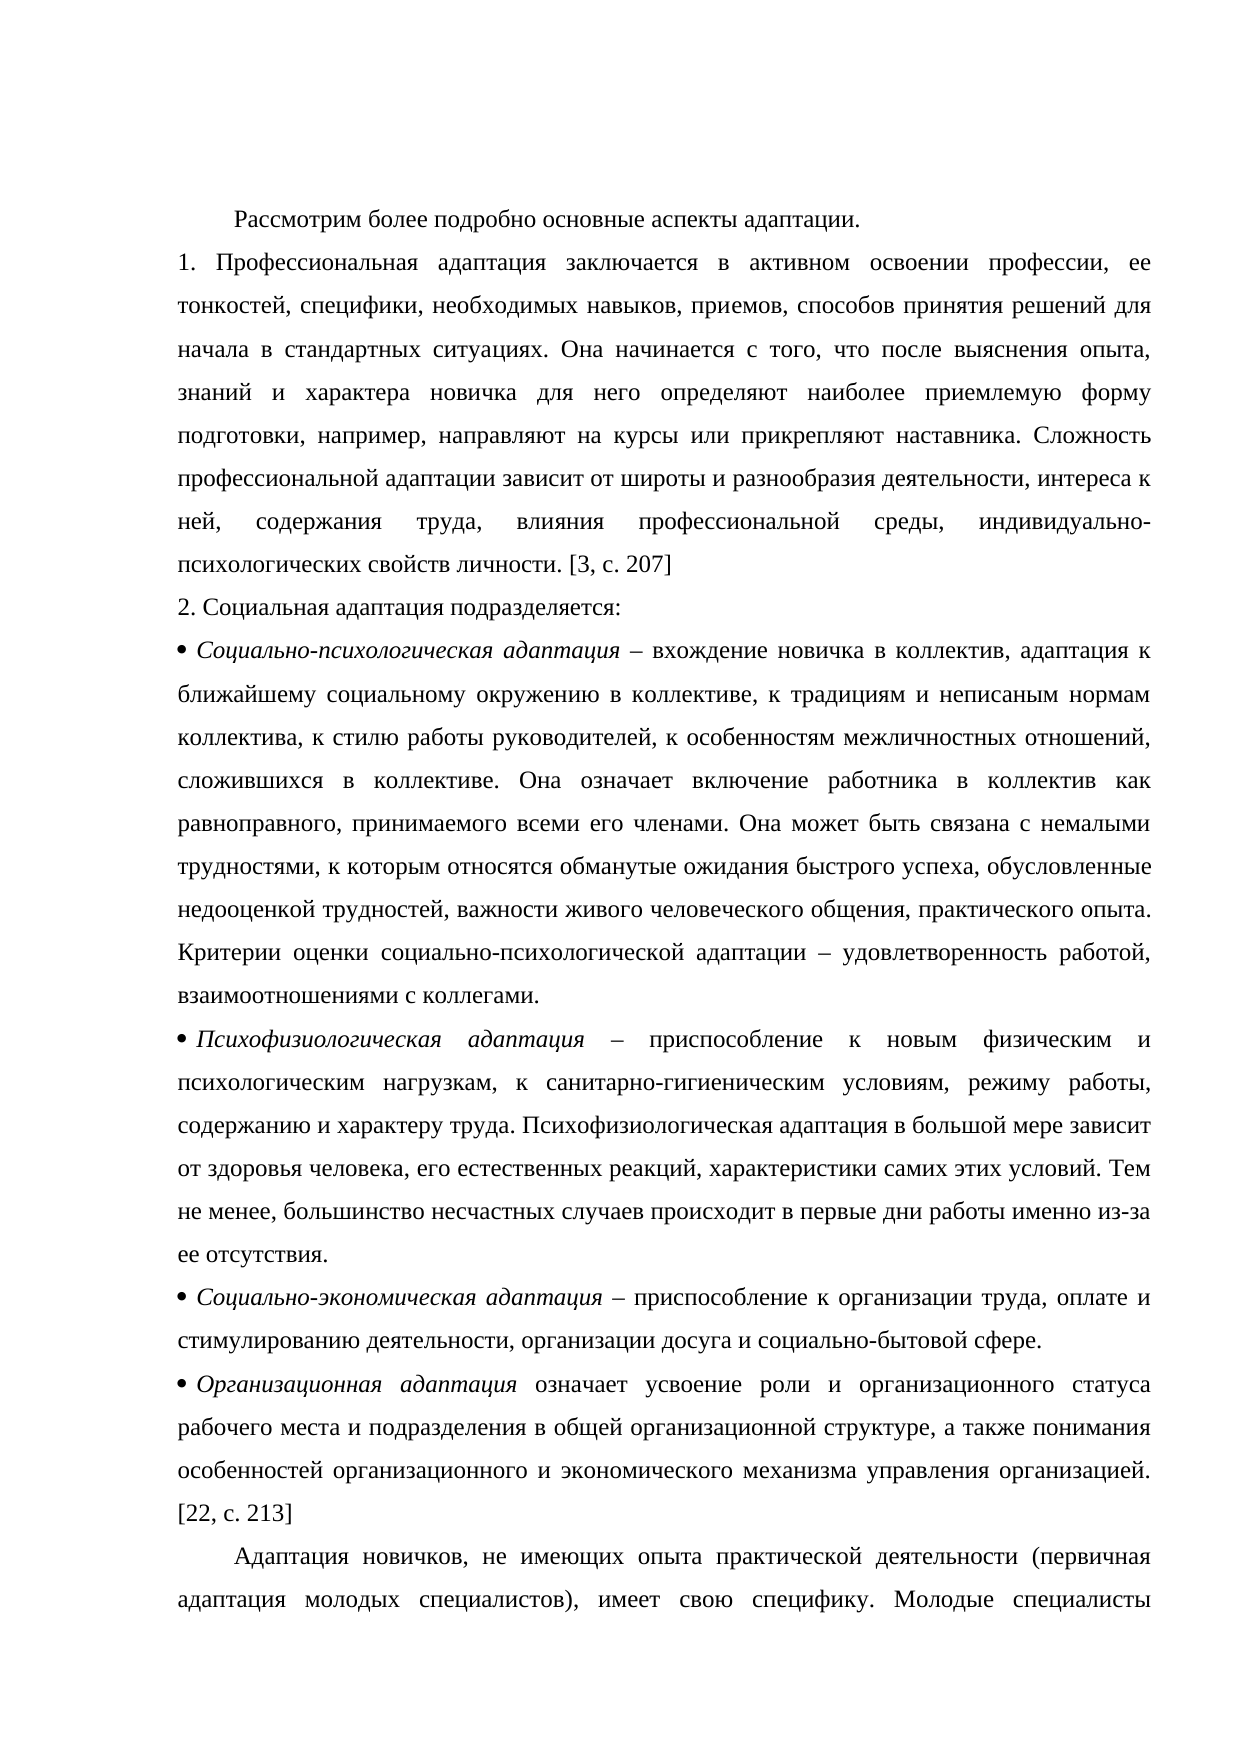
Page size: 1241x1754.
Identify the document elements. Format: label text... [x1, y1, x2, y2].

list Организационная адаптация означает усвоение роли и организационного статуса рабочего места и подразделения в общей организационной структуре, а также понимания особенностей организационного и экономического механизма управления организацией. [22, c. 213] [177, 1369, 1152, 1527]
list Психофизиологическая адаптация – приспособление к новым физическим и психологическим нагрузкам, к санитарно-гигиеническим условиям, режиму работы, содержанию и характеру труда. Психофизиологическая адаптация в большой мере зависит от здоровья человека, его естественных реакций, характеристики самих этих условий. Тем не менее, большинство несчастных случаев происходит в первые дни работы именно из-за ее отсутствия. [177, 1024, 1152, 1268]
list Социально-экономическая адаптация – приспособление к организации труда, оплате и стимулированию деятельности, организации досуга и социально-бытовой сфере. [177, 1282, 1152, 1354]
text Рассмотрим более подробно основные аспекты адаптации. [177, 204, 1152, 233]
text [177, 1541, 1152, 1613]
text 2. Социальная адаптация подразделяется: [177, 592, 1152, 621]
list Социально-психологическая адаптация – вхождение новичка в коллектив, адаптация к ближайшему социальному окружению в коллективе, к традициям и неписаным нормам коллектива, к стилю работы руководителей, к особенностям межличностных отношений, сложившихся в коллективе. Она означает включение работника в коллектив как равноправного, принимаемого всеми его членами. Она может быть связана с немалыми трудностями, к которым относятся обманутые ожидания быстрого успеха, обусловленные недооценкой трудностей, важности живого человеческого общения, практического опыта. Критерии оценки социально-психологической адаптации – удовлетворенность работой, взаимоотношениями с коллегами. [177, 636, 1152, 1009]
text 1. Профессиональная адаптация заключается в активном освоении профессии, ее тонкостей, специфики, необходимых навыков, приемов, способов принятия решений для начала в стандартных ситуациях. Она начинается с того, что после выяснения опыта, знаний и характера новичка для него определяют наиболее приемлемую форму подготовки, например, направляют на курсы или прикрепляют наставника. Сложность профессиональной адаптации зависит от широты и разнообразия деятельности, интереса к ней, содержания труда, влияния профессиональной среды, индивидуально-психологических свойств личности. [3, c. 207] [177, 247, 1152, 578]
